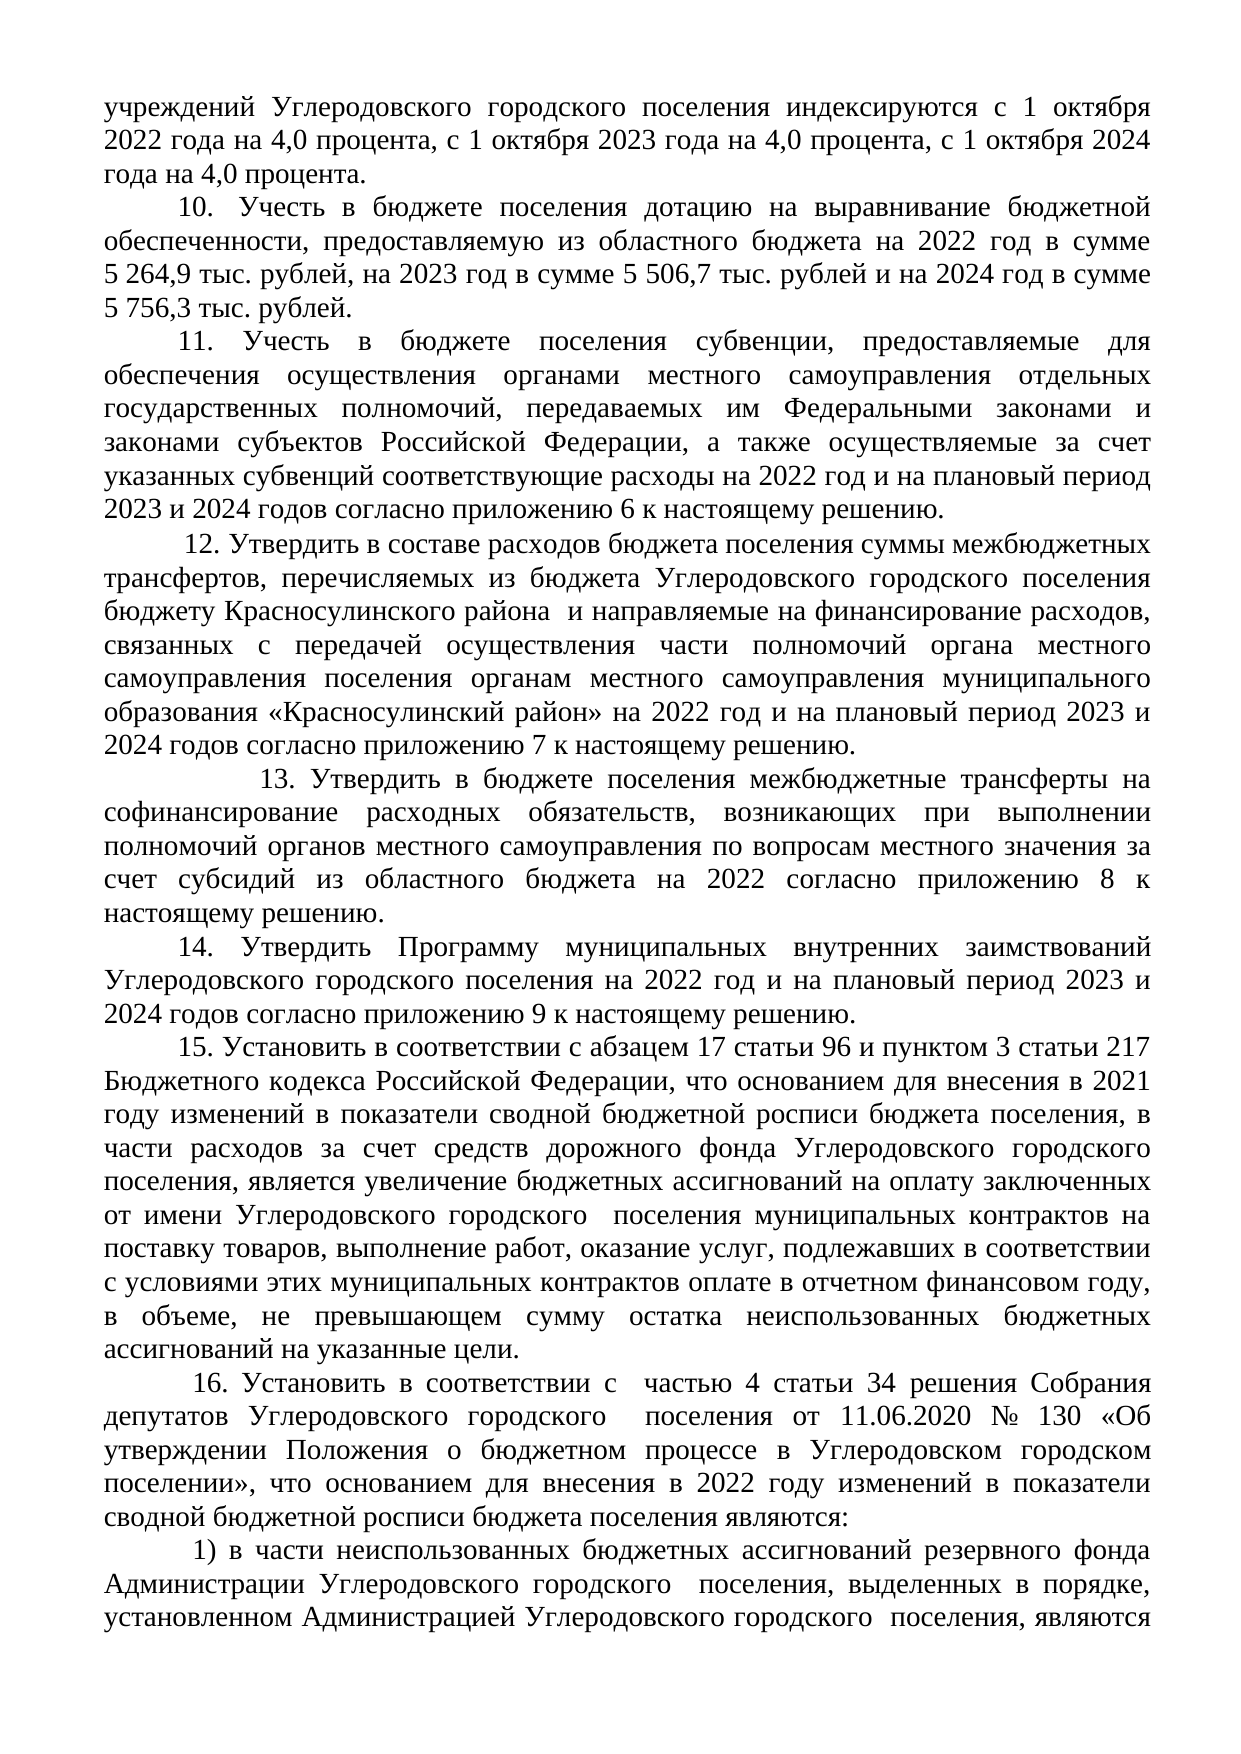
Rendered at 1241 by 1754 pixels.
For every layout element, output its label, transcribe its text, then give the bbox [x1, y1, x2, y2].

text 11. Учесть в бюджете поселения субвенции, предоставляемые для обеспечения осуществления органами местного самоуправления отдельных государственных полномочий, передаваемых им Федеральными законами и законами субъектов Российской Федерации, а также осуществляемые за счет указанных субвенций соответствующие расходы на 2022 год и на плановый период 2023 и 2024 годов согласно приложению 6 к настоящему решению. [103, 323, 1152, 525]
text 10. Учесть в бюджете поселения дотацию на выравнивание бюджетной обеспеченности, предоставляемую из областного бюджета на 2022 год в сумме 5 264,9 тыс. рублей, на 2023 год в сумме 5 506,7 тыс. рублей и на 2024 год в сумме 5 756,3 тыс. рублей. [103, 189, 1152, 323]
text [103, 89, 1152, 189]
text 14. Утвердить Программу муниципальных внутренних заимствований Углеродовского городского поселения на 2022 год и на плановый период 2023 и 2024 годов согласно приложению 9 к настоящему решению. [103, 929, 1152, 1029]
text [103, 1532, 1152, 1633]
text 15. Установить в соответствии с абзацем 17 статьи 96 и пунктом 3 статьи 217 Бюджетного кодекса Российской Федерации, что основанием для внесения в 2021 году изменений в показатели сводной бюджетной росписи бюджета поселения, в части расходов за счет средств дорожного фонда Углеродовского городского поселения, является увеличение бюджетных ассигнований на оплату заключенных от имени Углеродовского городского поселения муниципальных контрактов на поставку товаров, выполнение работ, оказание услуг, подлежавших в соответствии с условиями этих муниципальных контрактов оплате в отчетном финансовом году, в объеме, не превышающем сумму остатка неиспользованных бюджетных ассигнований на указанные цели. [103, 1029, 1152, 1365]
text 16. Установить в соответствии с частью 4 статьи 34 решения Собрания депутатов Углеродовского городского поселения от 11.06.2020 № 130 «Об утверждении Положения о бюджетном процессе в Углеродовском городском поселении», что основанием для внесения в 2022 году изменений в показатели сводной бюджетной росписи бюджета поселения являются: [103, 1365, 1152, 1532]
text 13. Утвердить в бюджете поселения межбюджетные трансферты на софинансирование расходных обязательств, возникающих при выполнении полномочий органов местного самоуправления по вопросам местного значения за счет субсидий из областного бюджета на 2022 согласно приложению 8 к настоящему решению. [103, 761, 1152, 929]
text 12. Утвердить в составе расходов бюджета поселения суммы межбюджетных трансфертов, перечисляемых из бюджета Углеродовского городского поселения бюджету Красносулинского района и направляемые на финансирование расходов, связанных с передачей осуществления части полномочий органа местного самоуправления поселения органам местного самоуправления муниципального образования «Красносулинский район» на 2022 год и на плановый период 2023 и 2024 годов согласно приложению 7 к настоящему решению. [103, 526, 1152, 761]
